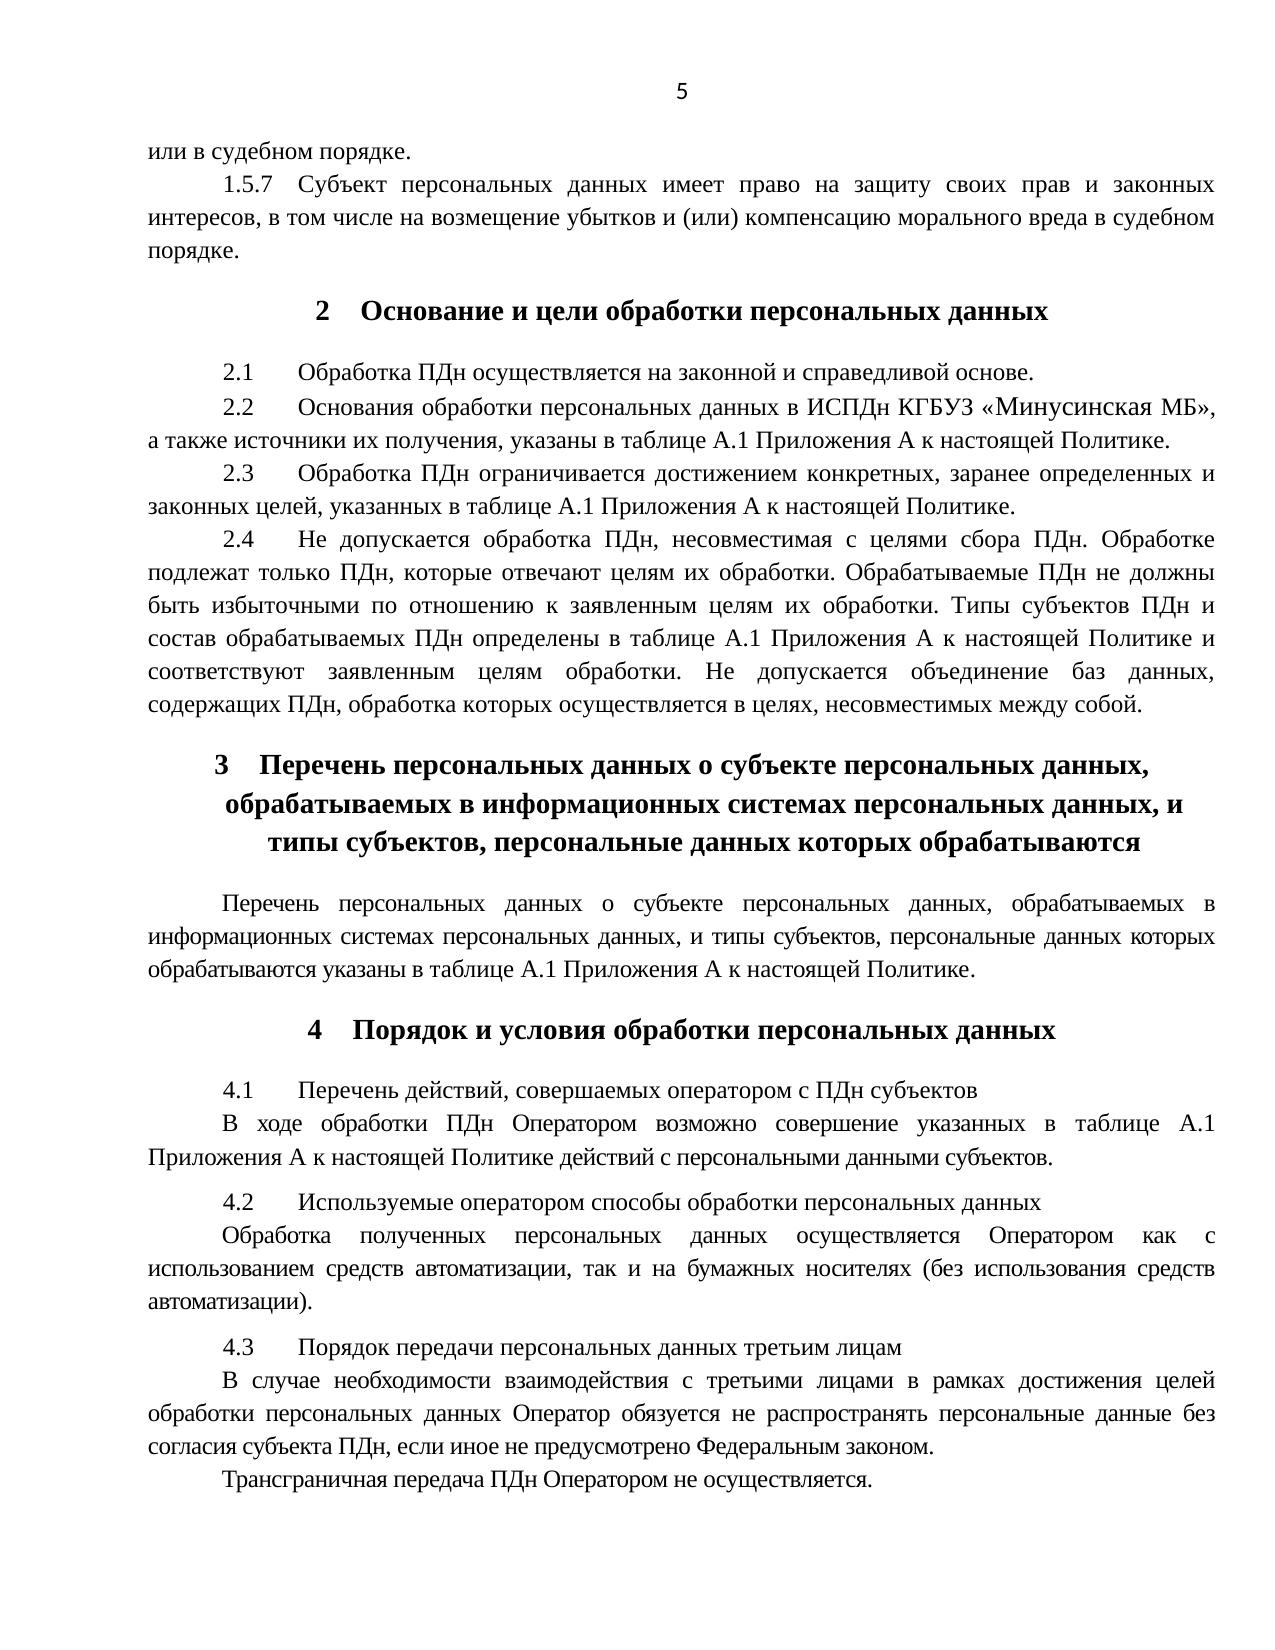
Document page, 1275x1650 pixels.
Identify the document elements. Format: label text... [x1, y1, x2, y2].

subtitle Основания обработки персональных данных в ИСПДн КГБУЗ «Минусинская МБ», а также источники их получения, указаны в таблице А.1 Приложения А к настоящей Политике. [148, 390, 1216, 454]
subtitle Основание и цели обработки персональных данных [148, 293, 1216, 327]
subtitle Используемые оператором способы обработки персональных данных [148, 1187, 1216, 1216]
text Обработка полученных персональных данных осуществляется Оператором как с использованием средств автоматизации, так и на бумажных носителях (без использования средств автоматизации). [148, 1220, 1216, 1315]
text Трансграничная передача ПДн Оператором не осуществляется. [148, 1464, 1216, 1492]
subtitle Обработка ПДн осуществляется на законной и справедливой основе. [148, 357, 1216, 385]
subtitle Порядок передачи персональных данных третьим лицам [148, 1332, 1216, 1360]
subtitle Перечень персональных данных о субъекте персональных данных, обрабатываемых в информационных системах персональных данных, и типы субъектов, персональные данных которых обрабатываются [148, 747, 1216, 858]
text В ходе обработки ПДн Оператором возможно совершение указанных в таблице А.1 Приложения А к настоящей Политике действий с персональными данными субъектов. [148, 1108, 1216, 1170]
subtitle Порядок и условия обработки персональных данных [148, 1012, 1216, 1046]
subtitle Перечень действий, совершаемых оператором с ПДн субъектов [148, 1076, 1216, 1104]
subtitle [148, 136, 1216, 165]
text Перечень персональных данных о субъекте персональных данных, обрабатываемых в информационных системах персональных данных, и типы субъектов, персональные данных которых обрабатываются указаны в таблице А.1 Приложения А к настоящей Политике. [148, 888, 1216, 983]
subtitle Не допускается обработка ПДн, несовместимая с целями сбора ПДн. Обработке подлежат только ПДн, которые отвечают целям их обработки. Обрабатываемые ПДн не должны быть избыточными по отношению к заявленным целям их обработки. Типы субъектов ПДн и состав обрабатываемых ПДн определены в таблице А.1 Приложения А к настоящей Политике и соответствуют заявленным целям обработки. Не допускается объединение баз данных, содержащих ПДн, обработка которых осуществляется в целях, несовместимых между собой. [148, 524, 1216, 718]
subtitle Обработка ПДн ограничивается достижением конкретных, заранее определенных и законных целей, указанных в таблице А.1 Приложения А к настоящей Политике. [148, 458, 1216, 520]
subtitle Субъект персональных данных имеет право на защиту своих прав и законных интересов, в том числе на возмещение убытков и (или) компенсацию морального вреда в судебном порядке. [148, 169, 1216, 264]
text В случае необходимости взаимодействия с третьими лицами в рамках достижения целей обработки персональных данных Оператор обязуется не распространять персональные данные без согласия субъекта ПДн, если иное не предусмотрено Федеральным законом. [148, 1365, 1216, 1459]
